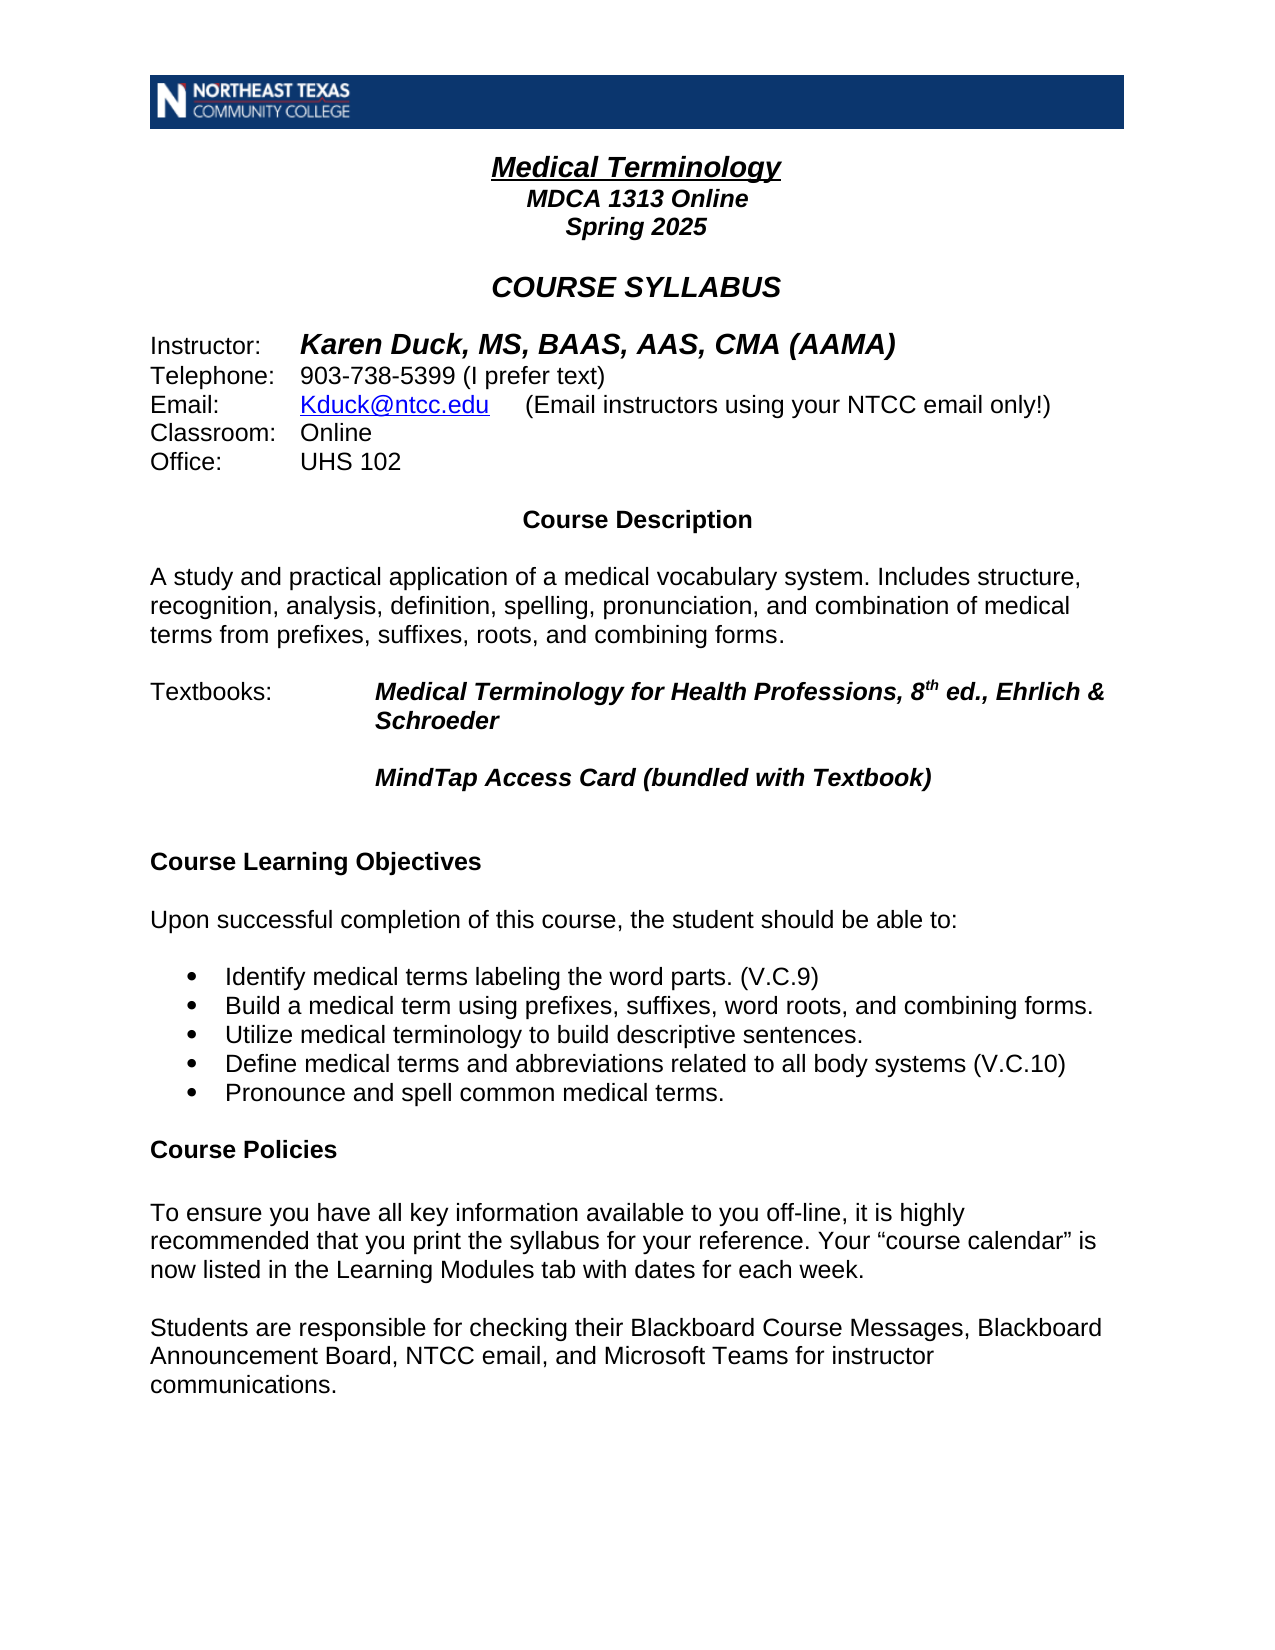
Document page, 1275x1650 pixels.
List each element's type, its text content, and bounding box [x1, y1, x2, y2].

list Identify medical terms labeling the word parts. (V.C.9) [187, 962, 1125, 991]
text Students are responsible for checking their Blackboard Course Messages, Blackboard Announcement Board, NTCC email, and Microsoft Teams for instructor communications. [150, 1312, 1125, 1399]
text A study and practical application of a medical vocabulary system. Includes structure, recognition, analysis, definition, spelling, pronunciation, and combination of medical terms from prefixes, suffixes, roots, and combining forms. [150, 562, 1125, 648]
text Office: UHS 102 [150, 447, 1125, 476]
picture [150, 75, 1124, 129]
list Build a medical term using prefixes, suffixes, word roots, and combining forms. [187, 991, 1125, 1020]
text Instructor: Karen Duck, MS, BAAS, AAS, CMA (AAMA) [150, 327, 1125, 361]
text Telephone: 903-738-5399 (I prefer text) [150, 361, 1125, 389]
text Course Learning Objectives [150, 847, 1125, 876]
text Course Policies [150, 1135, 1125, 1164]
list Utilize medical terminology to build descriptive sentences. [187, 1020, 1125, 1049]
text Upon successful completion of this course, the student should be able to: [150, 905, 1125, 933]
list Define medical terms and abbreviations related to all body systems (V.C.10) [187, 1049, 1125, 1078]
text Textbooks: Medical Terminology for Health Professions, 8th ed., Ehrlich & [150, 677, 1125, 706]
subtitle COURSE SYLLABUS [150, 270, 1125, 303]
text Schroeder [300, 706, 1125, 734]
text To ensure you have all key information available to you off-line, it is highly recommended that you print the syllabus for your reference. Your “course calendar” is now listed in the Learning Modules tab with dates for each week. [150, 1197, 1125, 1284]
text Email: Kduck@ntcc.edu (Email instructors using your NTCC email only!) [150, 389, 1125, 418]
text Spring 2025 [150, 212, 1125, 241]
subtitle MDCA 1313 Online [150, 183, 1125, 212]
text MindTap Access Card (bundled with Textbook) [300, 763, 1125, 792]
text Classroom: Online [150, 418, 1125, 447]
subtitle Medical Terminology [150, 150, 1125, 183]
list Pronounce and spell common medical terms. [187, 1078, 1125, 1106]
text Course Description [150, 504, 1125, 533]
